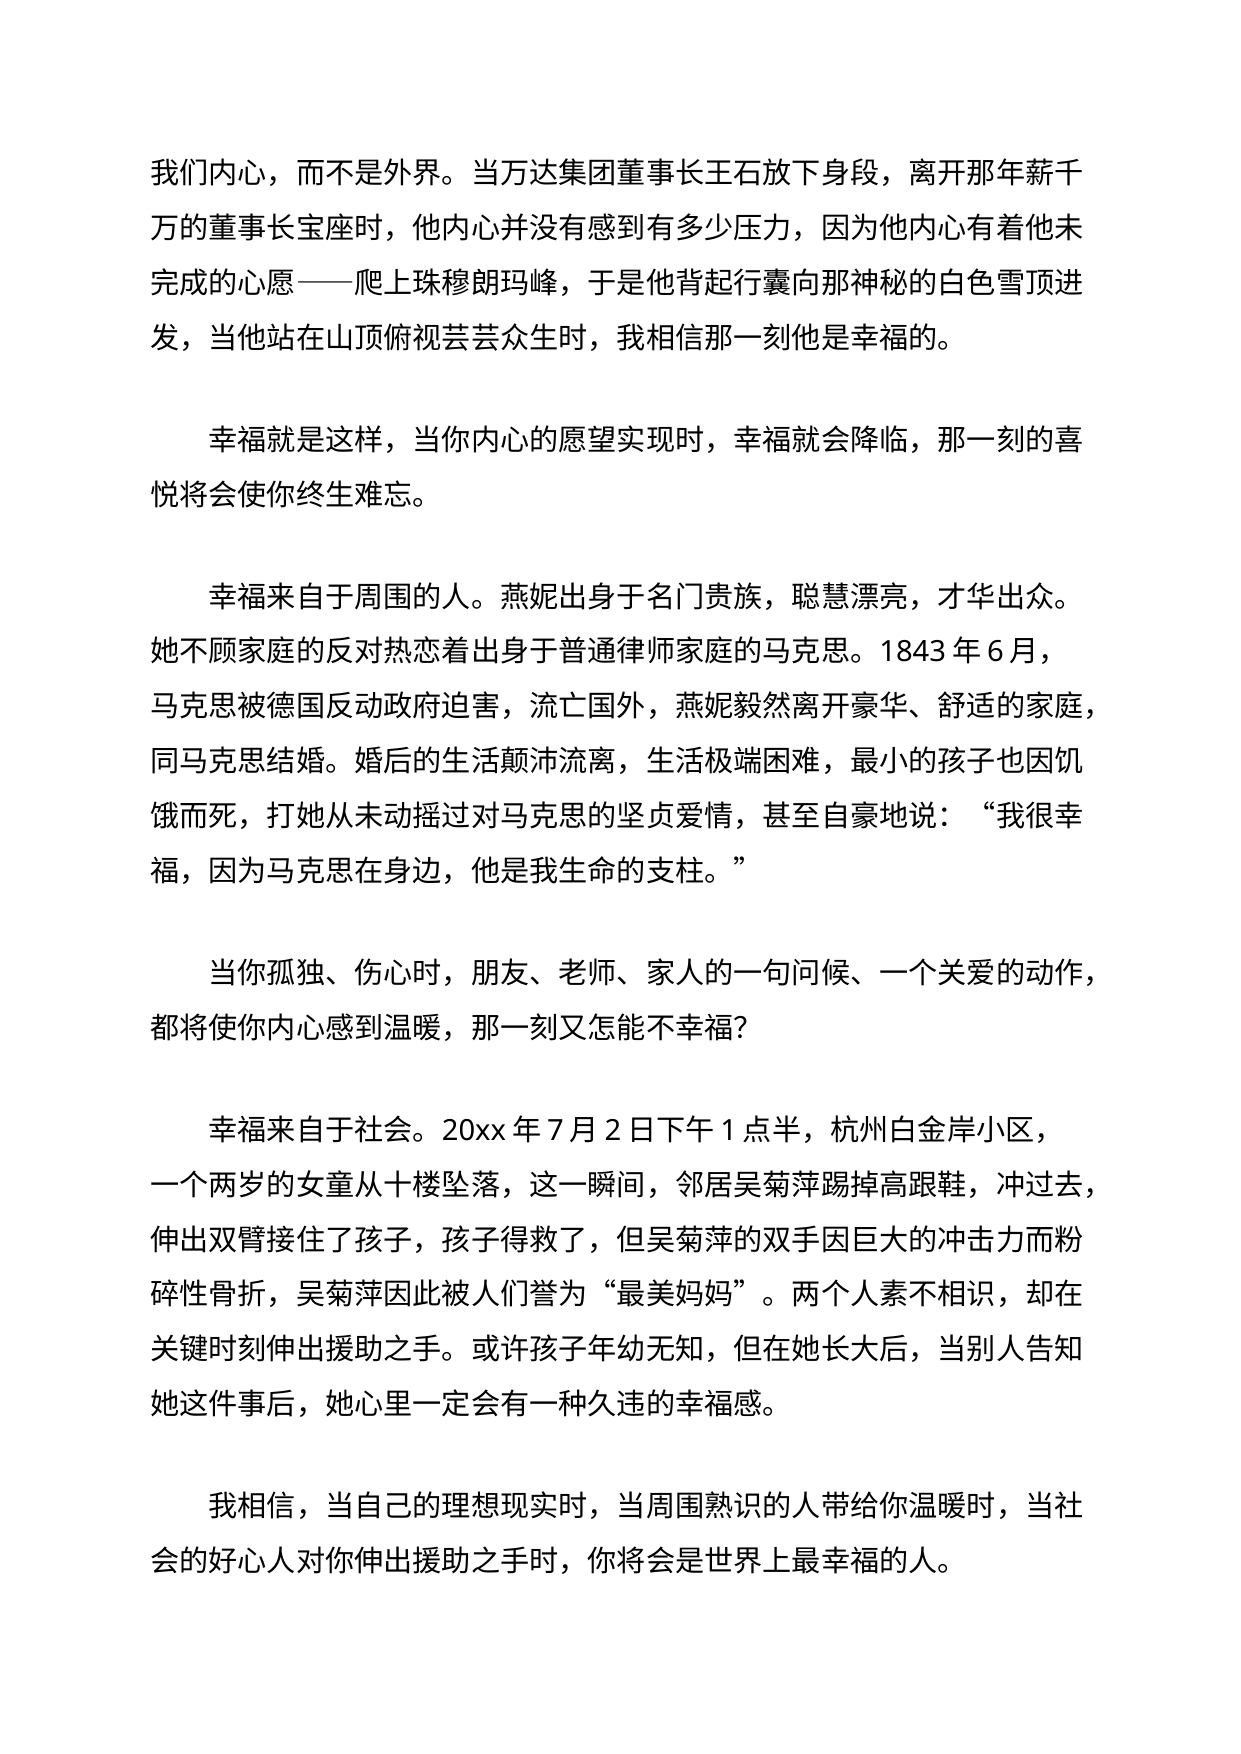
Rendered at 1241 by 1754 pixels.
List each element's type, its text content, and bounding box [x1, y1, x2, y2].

text 我相信，当自己的理想现实时，当周围熟识的人带给你温暖时，当社会的好心人对你伸出援助之手时，你将会是世界上最幸福的人。 [150, 1482, 1090, 1580]
text 幸福就是这样，当你内心的愿望实现时，幸福就会降临，那一刻的喜悦将会使你终生难忘。 [150, 416, 1090, 514]
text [150, 150, 1090, 357]
text 幸福来自于社会。20xx年7月2日下午1点半，杭州白金岸小区，一个两岁的女童从十楼坠落，这一瞬间，邻居吴菊萍踢掉高跟鞋，冲过去，伸出双臂接住了孩子，孩子得救了，但吴菊萍的双手因巨大的冲击力而粉碎性骨折，吴菊萍因此被人们誉为“最美妈妈”。两个人素不相识，却在关键时刻伸出援助之手。或许孩子年幼无知，但在她长大后，当别人告知她这件事后，她心里一定会有一种久违的幸福感。 [150, 1106, 1090, 1423]
text 幸福来自于周围的人。燕妮出身于名门贵族，聪慧漂亮，才华出众。她不顾家庭的反对热恋着出身于普通律师家庭的马克思。1843年6月，马克思被德国反动政府迫害，流亡国外，燕妮毅然离开豪华、舒适的家庭，同马克思结婚。婚后的生活颠沛流离，生活极端困难，最小的孩子也因饥饿而死，打她从未动摇过对马克思的坚贞爱情，甚至自豪地说：“我很幸福，因为马克思在身边，他是我生命的支柱。” [150, 573, 1090, 890]
text 当你孤独、伤心时，朋友、老师、家人的一句问候、一个关爱的动作，都将使你内心感到温暖，那一刻又怎能不幸福？ [150, 949, 1090, 1047]
